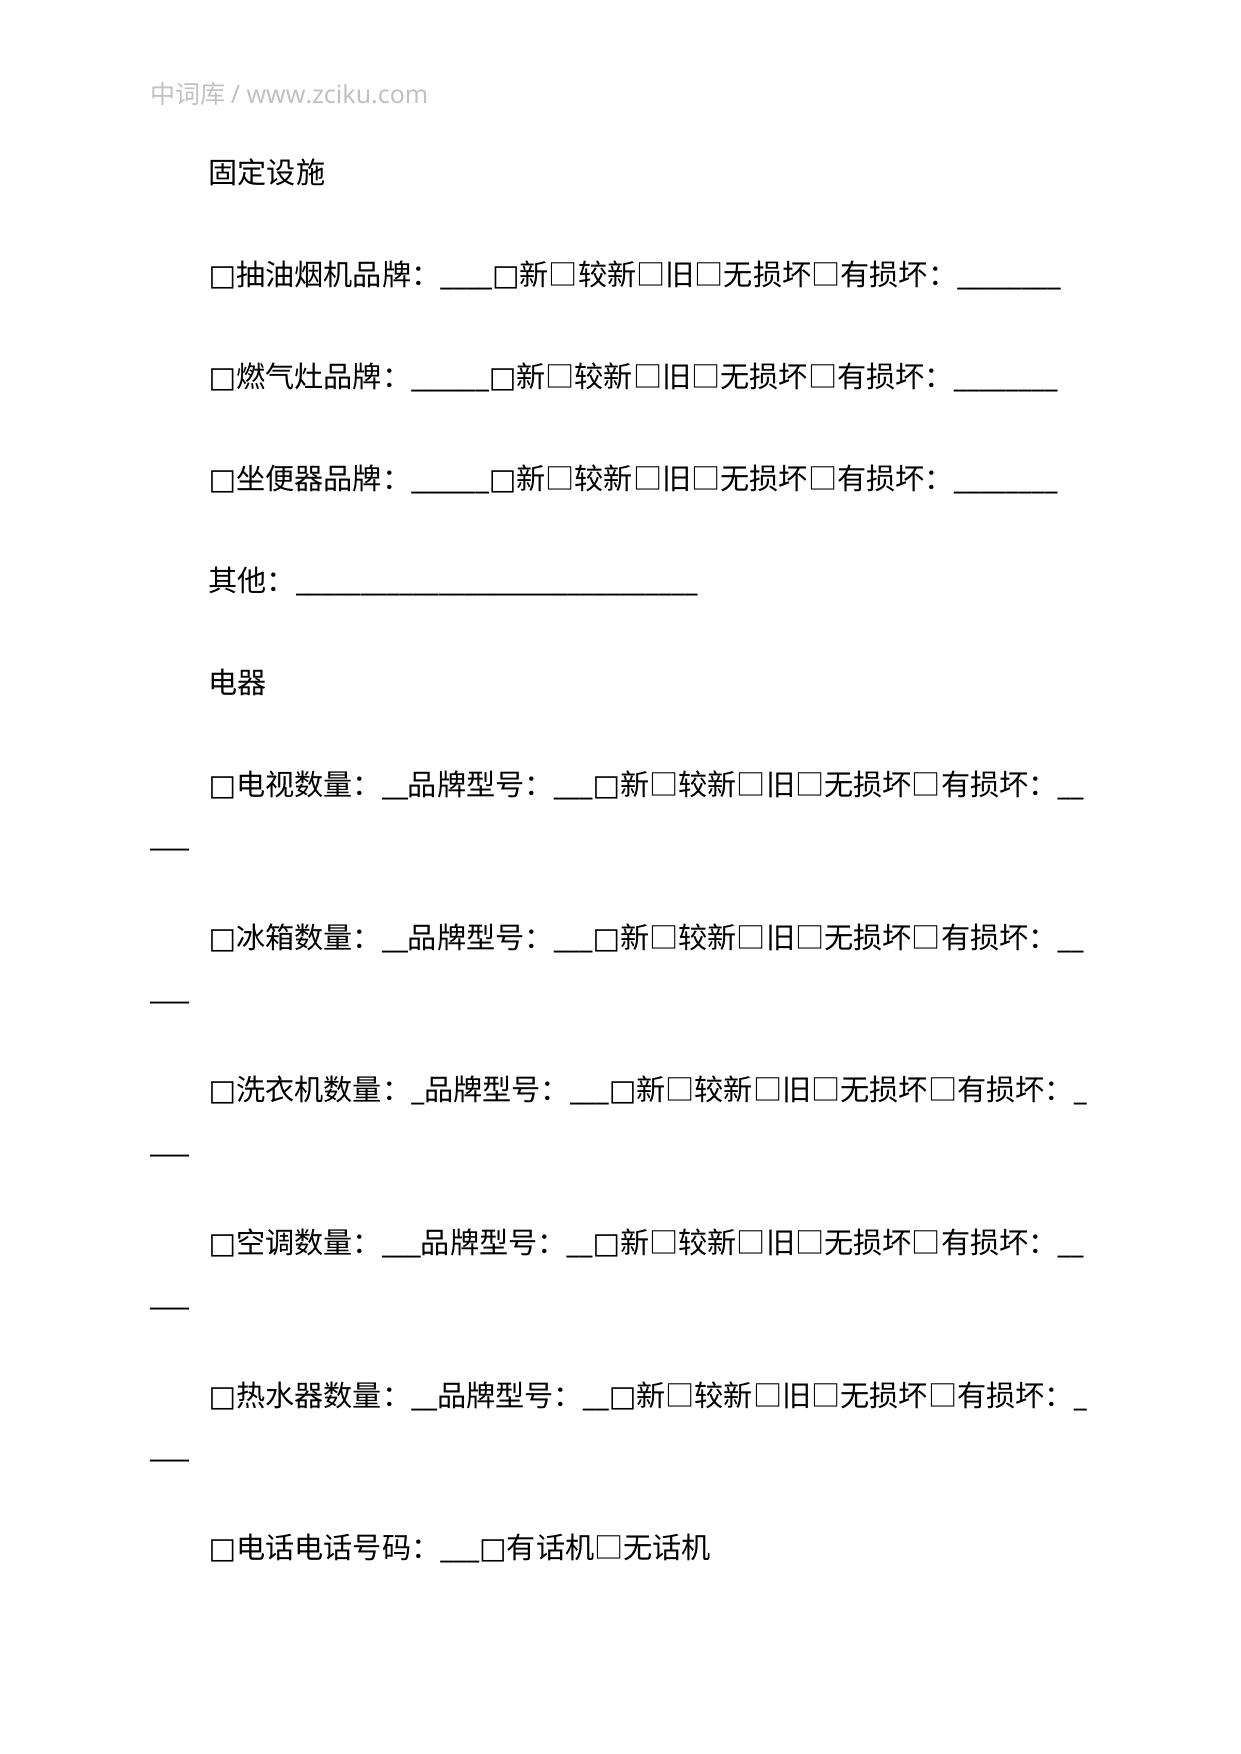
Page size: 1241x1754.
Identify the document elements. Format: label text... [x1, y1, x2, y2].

text □洗衣机数量：_品牌型号：___□新□较新□旧□无损坏□有损坏：____ [150, 1067, 1090, 1161]
text □电视数量：__品牌型号：___□新□较新□旧□无损坏□有损坏：_____ [150, 761, 1090, 855]
text 电器 [150, 660, 1090, 702]
text □冰箱数量：__品牌型号：___□新□较新□旧□无损坏□有损坏：_____ [150, 914, 1090, 1008]
text □热水器数量：__品牌型号：__□新□较新□旧□无损坏□有损坏：____ [150, 1372, 1090, 1466]
text □电话电话号码：___□有话机□无话机 [150, 1525, 1090, 1567]
text □抽油烟机品牌：____□新□较新□旧□无损坏□有损坏：________ [150, 252, 1090, 294]
text □燃气灶品牌：______□新□较新□旧□无损坏□有损坏：________ [150, 354, 1090, 396]
text □空调数量：___品牌型号：__□新□较新□旧□无损坏□有损坏：_____ [150, 1219, 1090, 1313]
text 固定设施 [150, 150, 1090, 192]
text 其他：_______________________________ [150, 558, 1090, 600]
text □坐便器品牌：______□新□较新□旧□无损坏□有损坏：________ [150, 456, 1090, 498]
